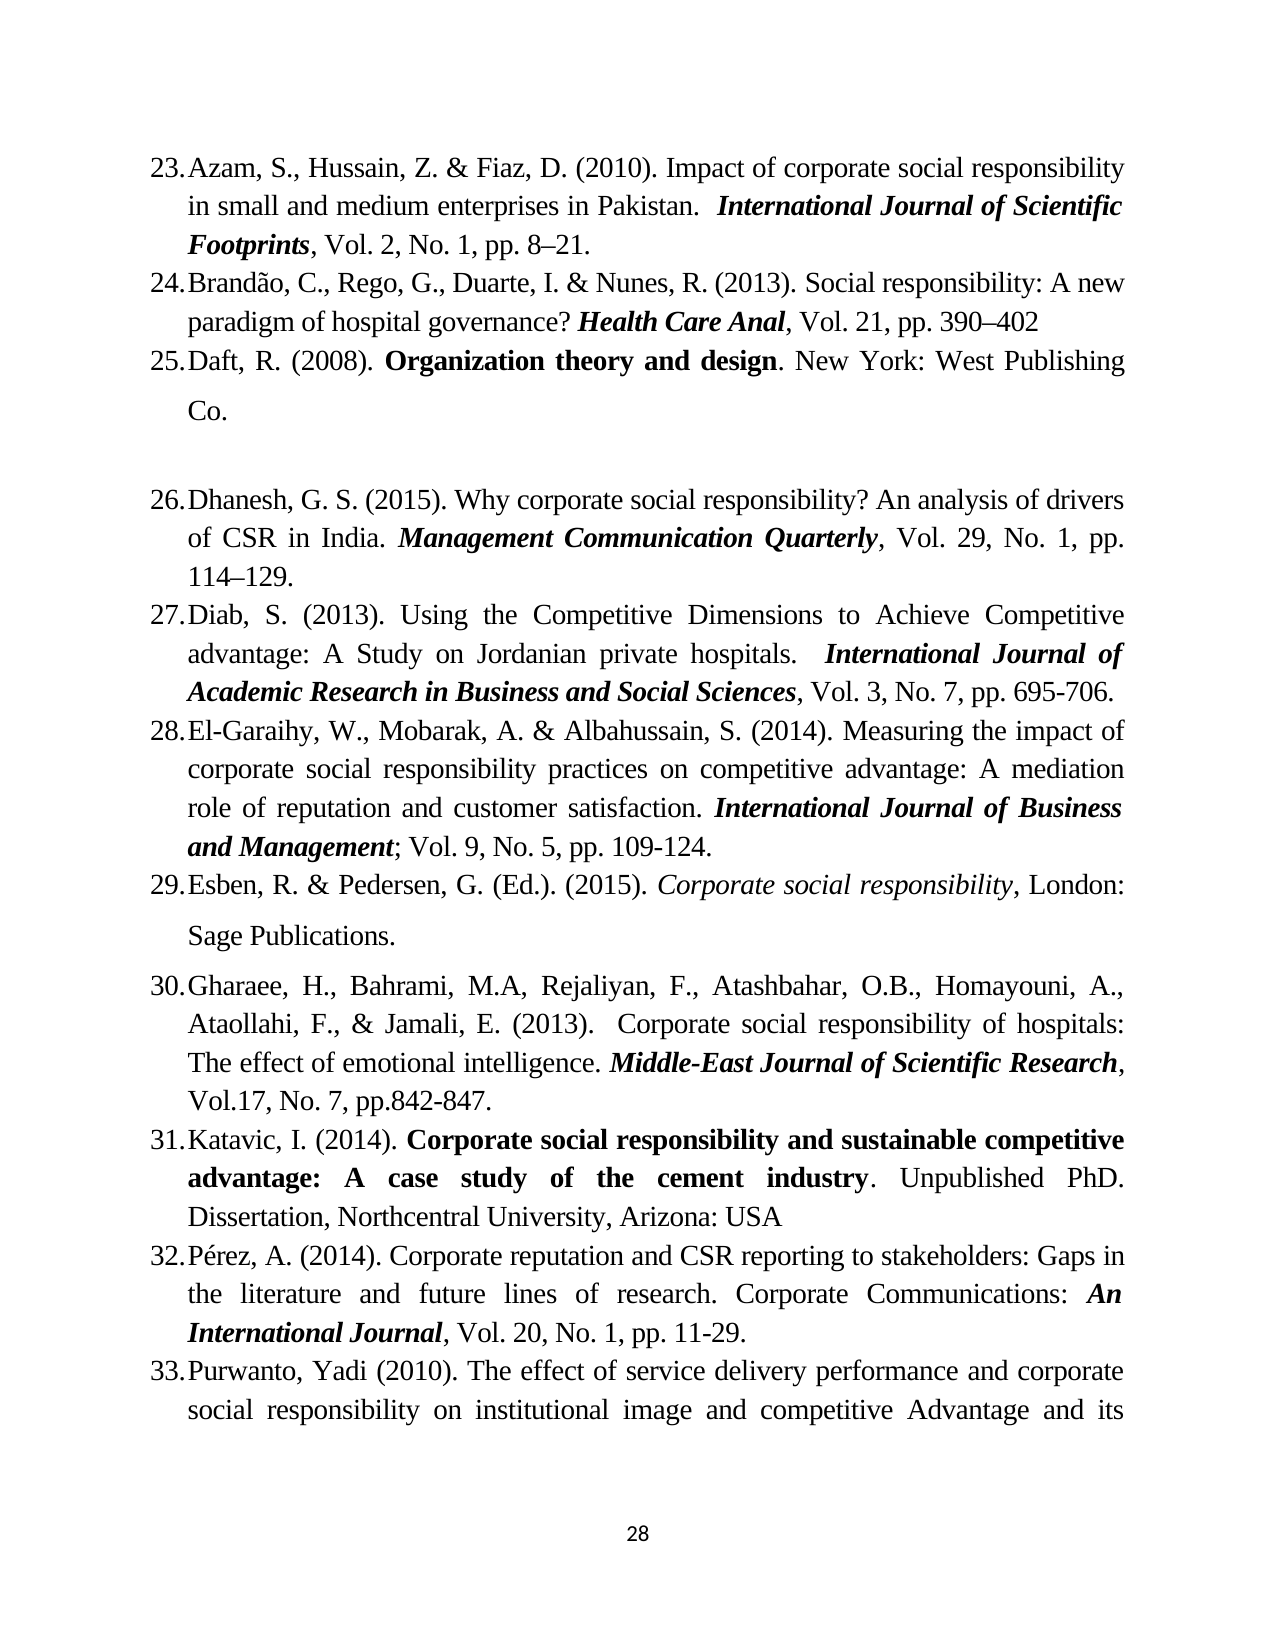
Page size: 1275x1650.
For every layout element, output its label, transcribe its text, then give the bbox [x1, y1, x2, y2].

list Esben, R. & Pedersen, G. (Ed.). (2015). Corporate social responsibility, London: Sage Publications. [150, 867, 1125, 951]
list Pérez, A. (2014). Corporate reputation and CSR reporting to stakeholders: Gaps in the literature and future lines of research. Corporate Communications: An International Journal, Vol. 20, No. 1, pp. 11-29. [150, 1238, 1125, 1348]
list Dhanesh, G. S. (2015). Why corporate social responsibility? An analysis of drivers of CSR in India. Management Communication Quarterly, Vol. 29, No. 1, pp. 114–129. [150, 482, 1125, 592]
list Brandão, C., Rego, G., Duarte, I. & Nunes, R. (2013). Social responsibility: A new paradigm of hospital governance? Health Care Anal, Vol. 21, pp. 390–402 [150, 266, 1125, 338]
list Diab, S. (2013). Using the Competitive Dimensions to Achieve Competitive advantage: A Study on Jordanian private hospitals. International Journal of Academic Research in Business and Social Sciences, Vol. 3, No. 7, pp. 695-706. [150, 597, 1125, 708]
list Gharaee, H., Bahrami, M.A, Rejaliyan, F., Atashbahar, O.B., Homayouni, A., Ataollahi, F., & Jamali, E. (2013). Corporate social responsibility of hospitals: The effect of emotional intelligence. Middle-East Journal of Scientific Research, Vol.17, No. 7, pp.842-847. [150, 968, 1125, 1117]
list Daft, R. (2008). Organization theory and design. New York: West Publishing Co. [150, 343, 1125, 427]
list Katavic, I. (2014). Corporate social responsibility and sustainable competitive advantage: A case study of the cement industry. Unpublished PhD. Dissertation, Northcentral University, Arizona: USA [150, 1122, 1125, 1233]
list El-Garaihy, W., Mobarak, A. & Albahussain, S. (2014). Measuring the impact of corporate social responsibility practices on competitive advantage: A mediation role of reputation and customer satisfaction. International Journal of Business and Management; Vol. 9, No. 5, pp. 109-124. [150, 713, 1125, 862]
list Azam, S., Hussain, Z. & Fiaz, D. (2010). Impact of corporate social responsibility in small and medium enterprises in Pakistan. International Journal of Scientific Footprints, Vol. 2, No. 1, pp. 8–21. [150, 150, 1125, 261]
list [150, 1353, 1125, 1425]
